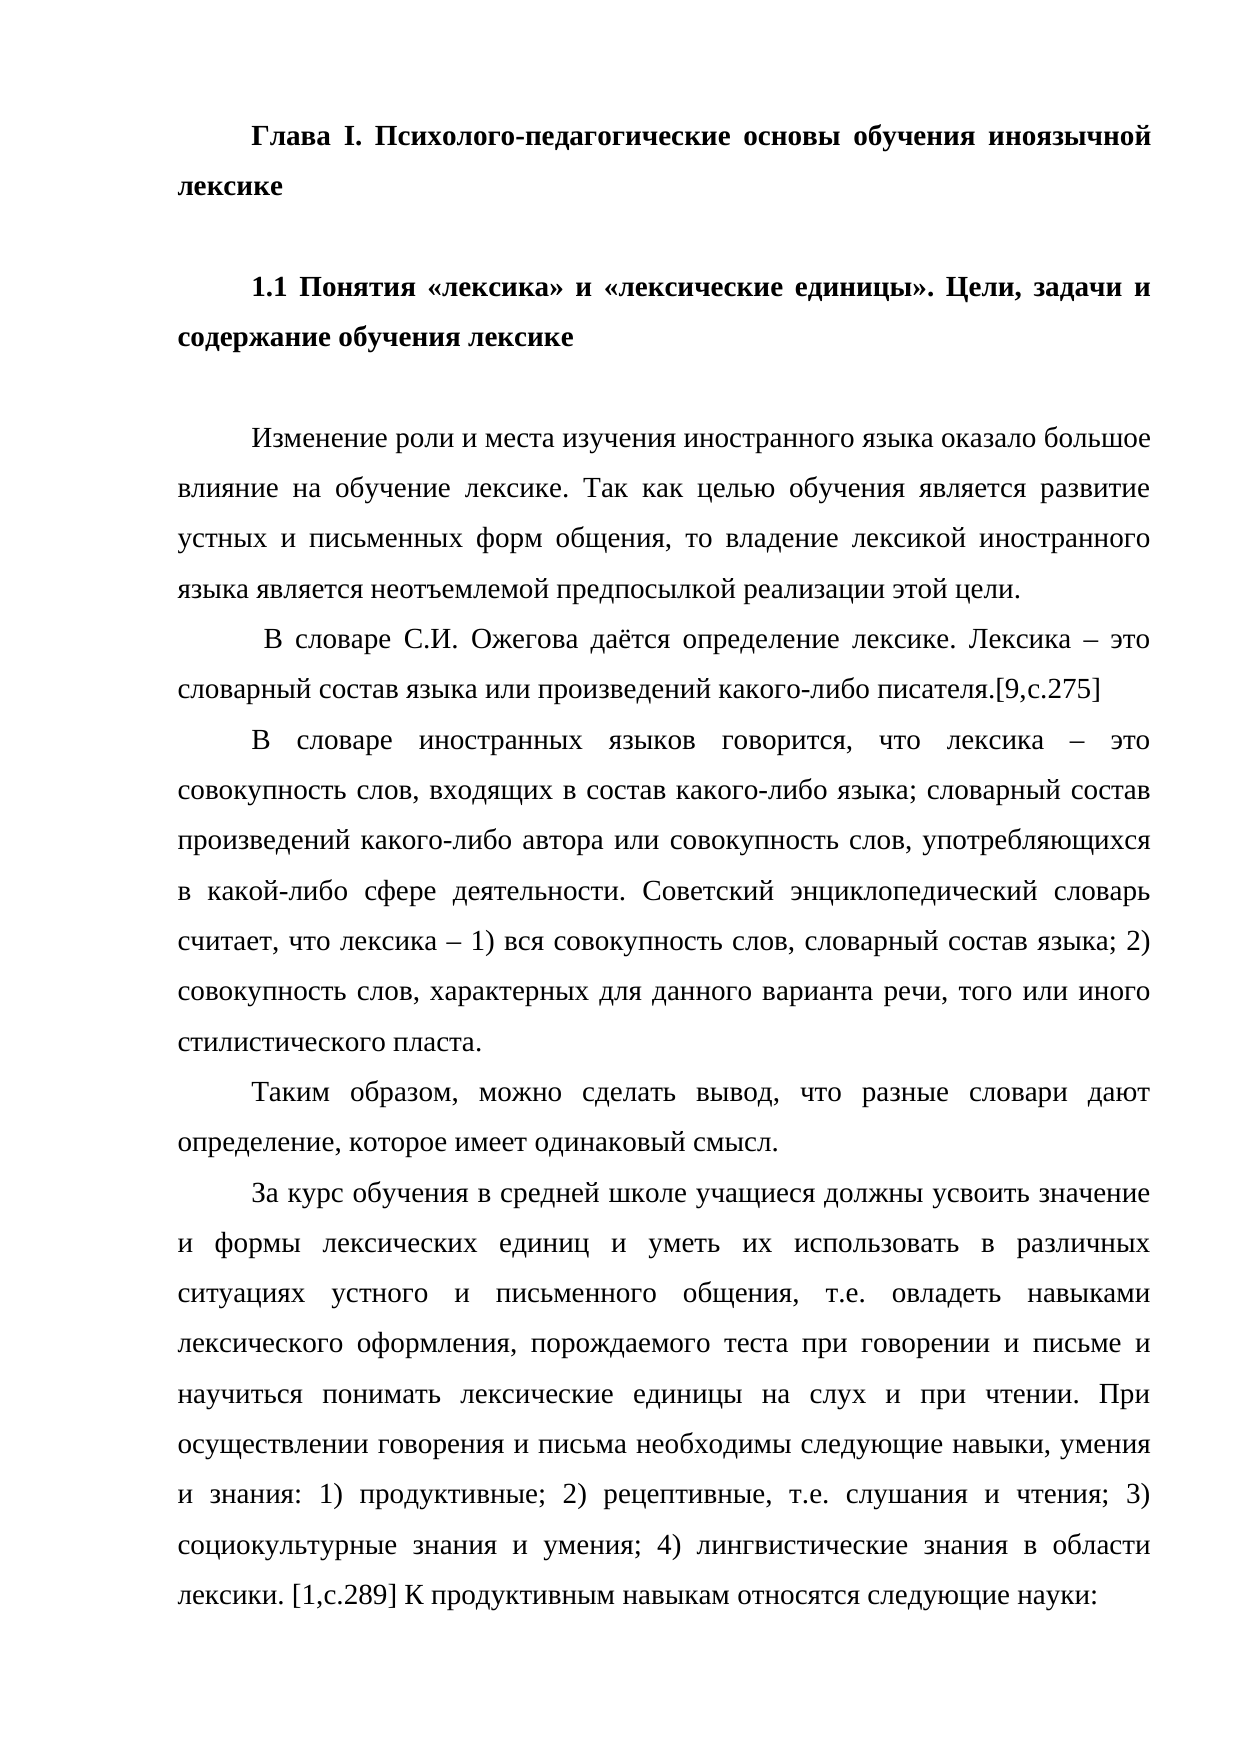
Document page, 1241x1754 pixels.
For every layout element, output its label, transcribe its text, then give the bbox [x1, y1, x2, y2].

text 1.1 Понятия «лексика» и «лексические единицы». Цели, задачи и содержание обучения лексике [177, 269, 1152, 353]
text В словаре С.И. Ожегова даётся определение лексике. Лексика – это словарный состав языка или произведений какого-либо писателя.[9,c.275] [177, 621, 1152, 705]
text В словаре иностранных языков говорится, что лексика – это совокупность слов, входящих в состав какого-либо языка; словарный состав произведений какого-либо автора или совокупность слов, употребляющихся в какой-либо сфере деятельности. Советский энциклопедический словарь считает, что лексика – 1) вся совокупность слов, словарный состав языка; 2) совокупность слов, характерных для данного варианта речи, того или иного стилистического пласта. [177, 722, 1152, 1057]
text За курс обучения в средней школе учащиеся должны усвоить значение и формы лексических единиц и уметь их использовать в различных ситуациях устного и письменного общения, т.е. овладеть навыками лексического оформления, порождаемого теста при говорении и письме и научиться понимать лексические единицы на слух и при чтении. При осуществлении говорения и письма необходимы следующие навыки, умения и знания: 1) продуктивные; 2) рецептивные, т.е. слушания и чтения; 3) социокультурные знания и умения; 4) лингвистические знания в области лексики. [1,c.289] К продуктивным навыкам относятся следующие науки: [177, 1175, 1152, 1611]
text Изменение роли и места изучения иностранного языка оказало большое влияние на обучение лексике. Так как целью обучения является развитие устных и письменных форм общения, то владение лексикой иностранного языка является неотъемлемой предпосылкой реализации этой цели. [177, 420, 1152, 604]
text Глава I. Психолого-педагогические основы обучения иноязычной лексике [177, 118, 1152, 202]
text Таким образом, можно сделать вывод, что разные словари дают определение, которое имеет одинаковый смысл. [177, 1074, 1152, 1158]
